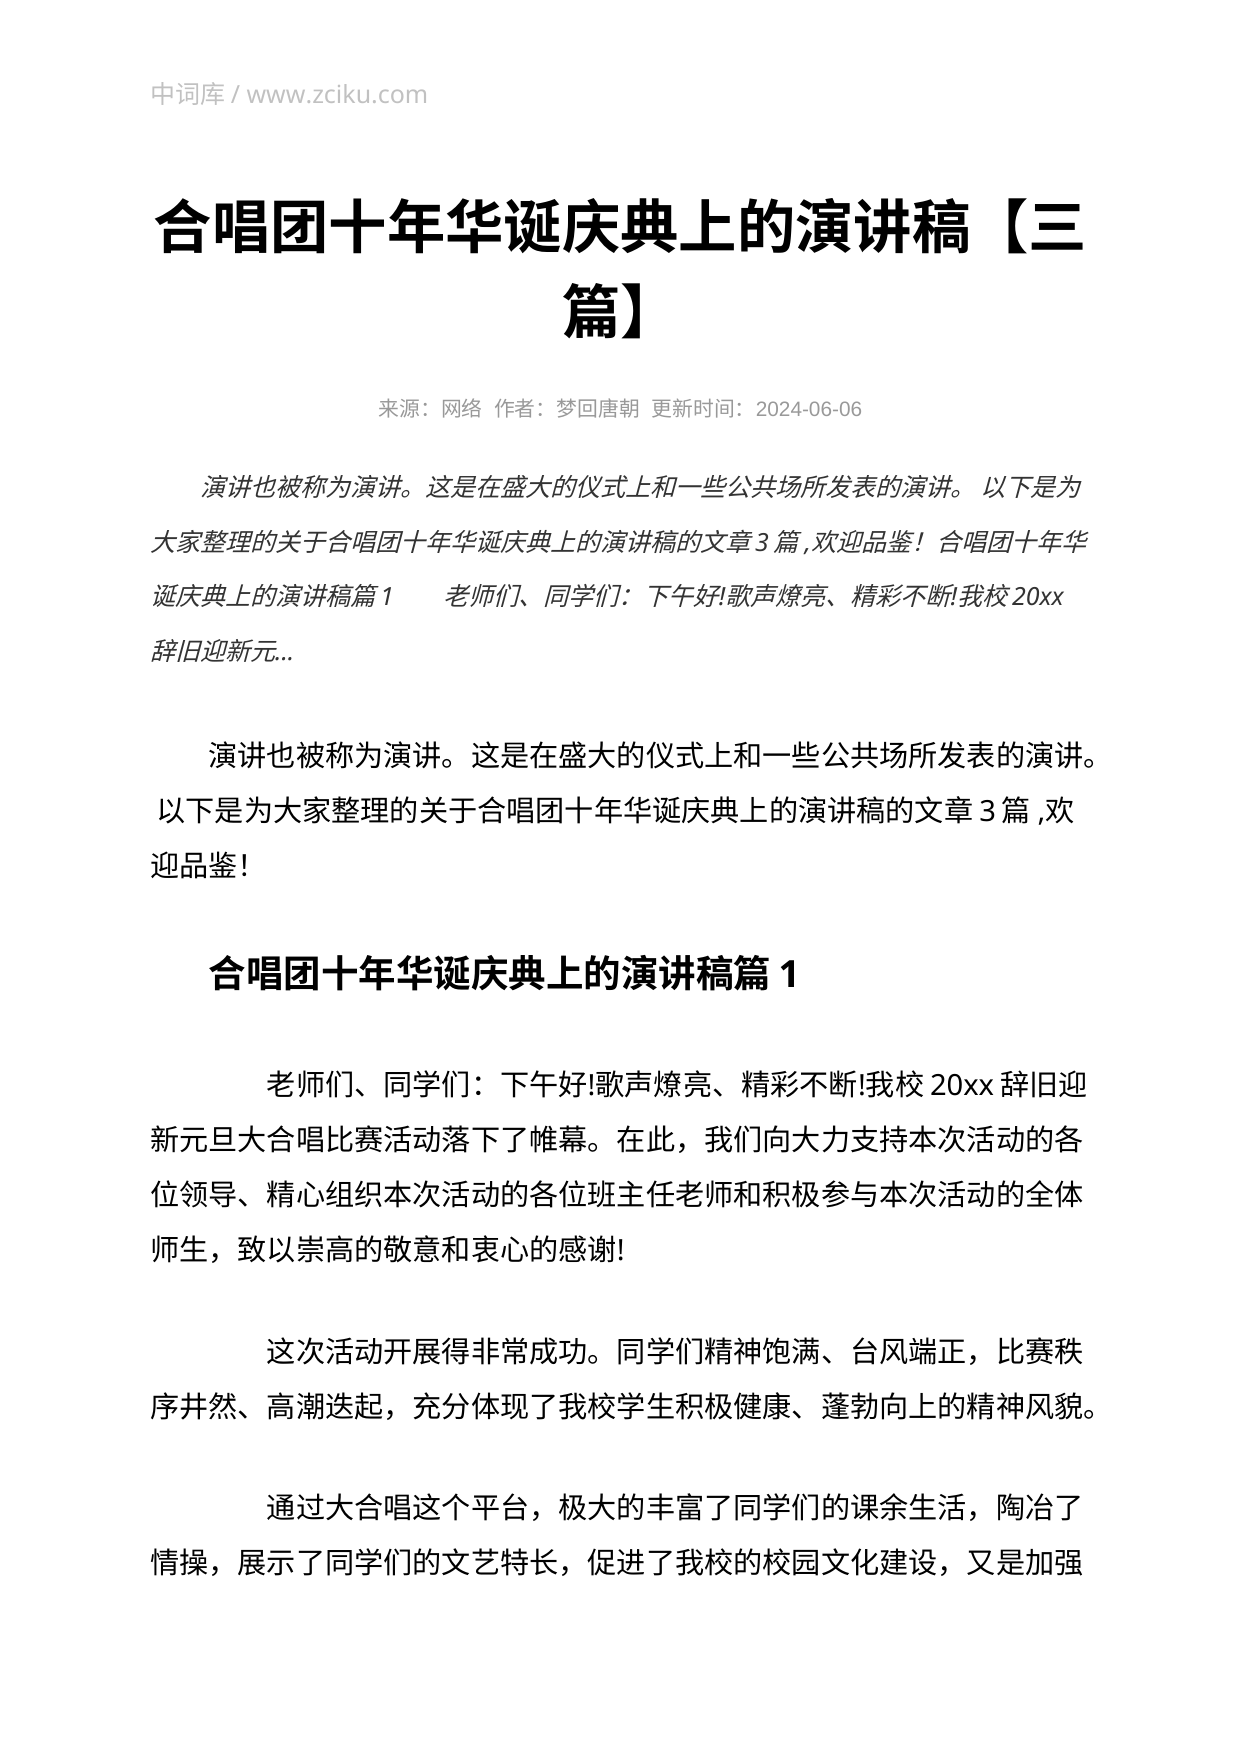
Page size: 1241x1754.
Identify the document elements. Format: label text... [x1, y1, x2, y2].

text 这次活动开展得非常成功。同学们精神饱满、台风端正，比赛秩序井然、高潮迭起，充分体现了我校学生积极健康、蓬勃向上的精神风貌。 [150, 1328, 1090, 1426]
text 来源：网络 作者：梦回唐朝 更新时间：2024-06-06 [150, 397, 1090, 421]
text 合唱团十年华诞庆典上的演讲稿篇1 [150, 944, 1090, 998]
text 演讲也被称为演讲。这是在盛大的仪式上和一些公共场所发表的演讲。 以下是为大家整理的关于合唱团十年华诞庆典上的演讲稿的文章3篇 ,欢迎品鉴！ [150, 732, 1090, 884]
subtitle 合唱团十年华诞庆典上的演讲稿【三篇】 [150, 181, 1090, 350]
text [150, 1485, 1090, 1582]
text 演讲也被称为演讲。这是在盛大的仪式上和一些公共场所发表的演讲。 以下是为大家整理的关于合唱团十年华诞庆典上的演讲稿的文章3篇 ,欢迎品鉴！合唱团十年华诞庆典上的演讲稿篇1 老师们、同学们：下午好!歌声燎亮、精彩不断!我校20xx辞旧迎新元... [150, 468, 1090, 667]
text 老师们、同学们：下午好!歌声燎亮、精彩不断!我校20xx辞旧迎新元旦大合唱比赛活动落下了帷幕。在此，我们向大力支持本次活动的各位领导、精心组织本次活动的各位班主任老师和积极参与本次活动的全体师生，致以崇高的敬意和衷心的感谢! [150, 1062, 1090, 1269]
